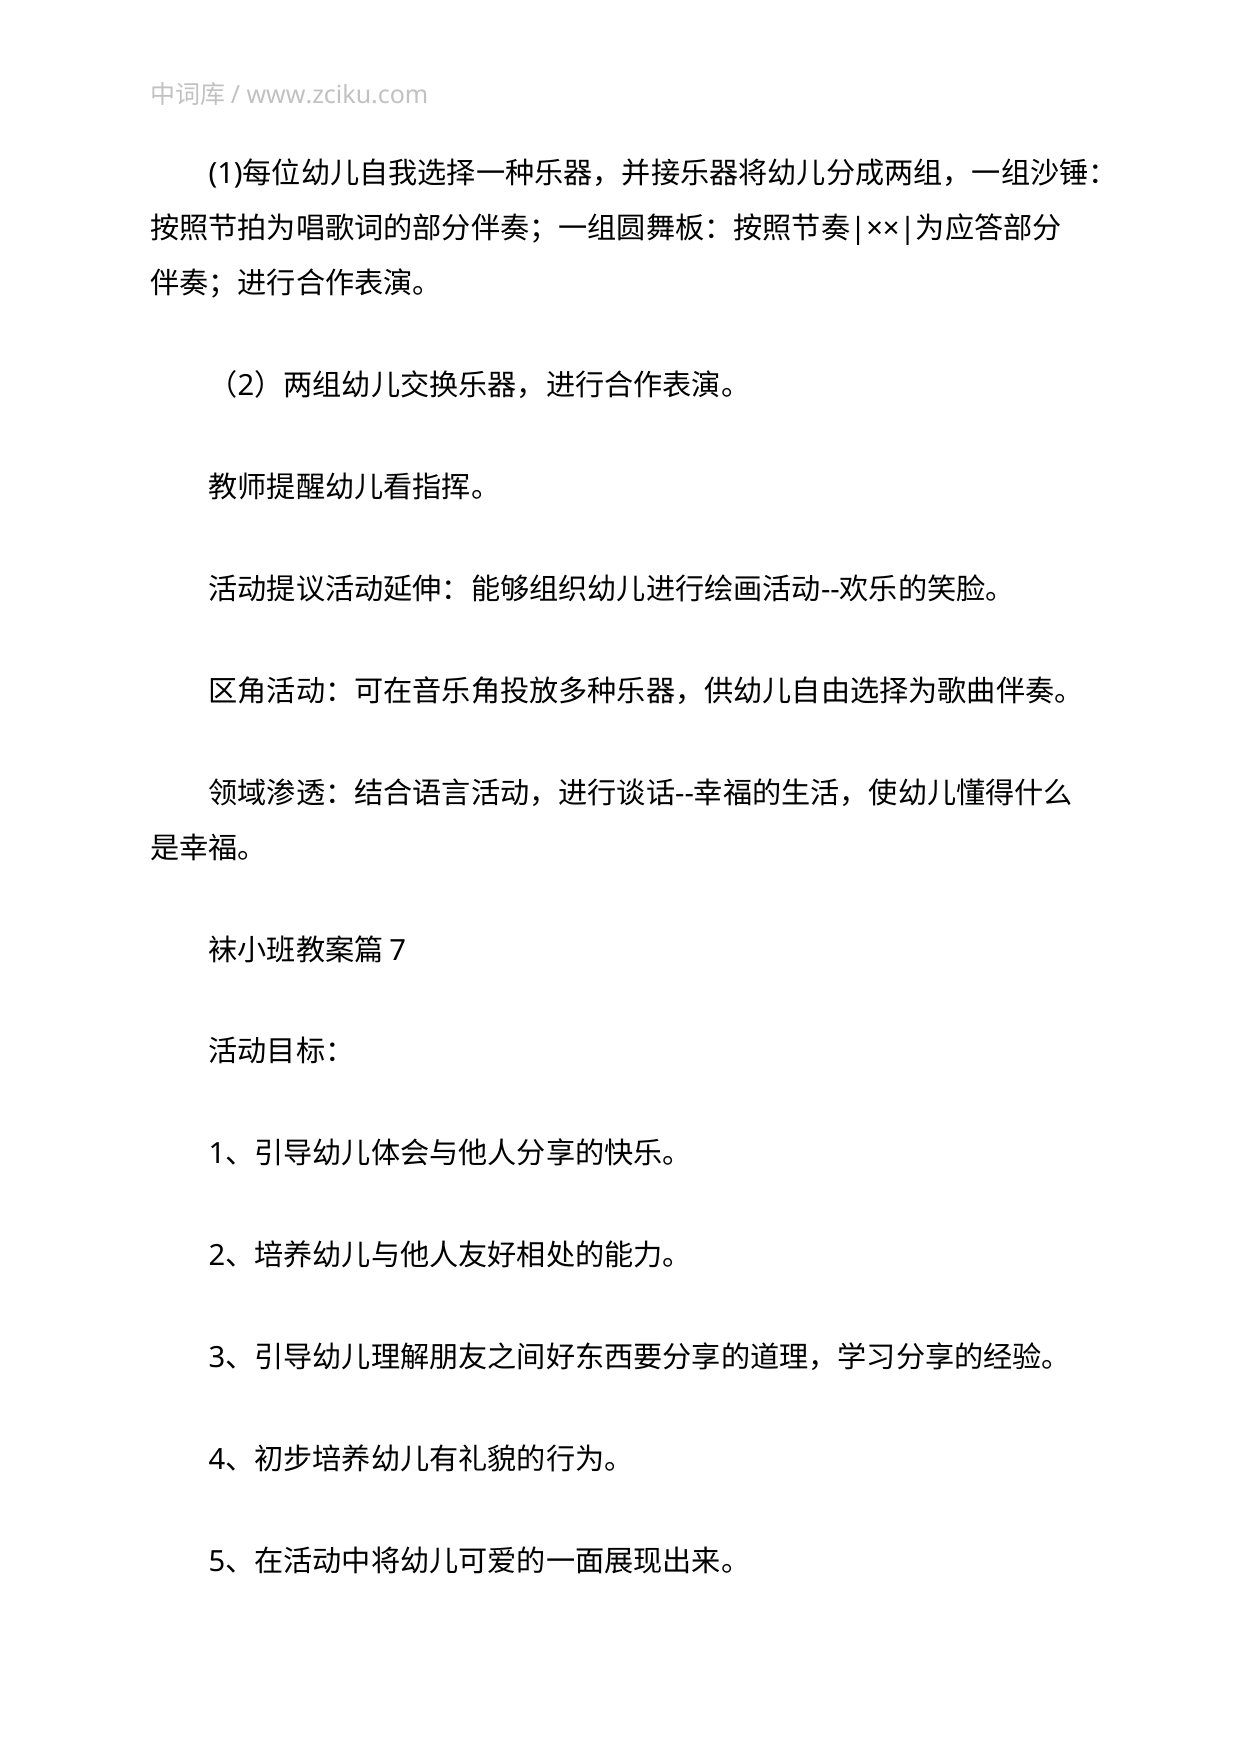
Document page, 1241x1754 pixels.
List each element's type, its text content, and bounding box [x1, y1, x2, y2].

text （2）两组幼儿交换乐器，进行合作表演。 [150, 362, 1090, 404]
text 活动提议活动延伸：能够组织幼儿进行绘画活动--欢乐的笑脸。 [150, 566, 1090, 608]
text 活动目标： [150, 1028, 1090, 1070]
text (1)每位幼儿自我选择一种乐器，并接乐器将幼儿分成两组，一组沙锤：按照节拍为唱歌词的部分伴奏；一组圆舞板：按照节奏|××|为应答部分伴奏；进行合作表演。 [150, 150, 1090, 302]
text 教师提醒幼儿看指挥。 [150, 464, 1090, 506]
text 1、引导幼儿体会与他人分享的快乐。 [150, 1130, 1090, 1172]
text 5、在活动中将幼儿可爱的一面展现出来。 [150, 1538, 1090, 1580]
text 2、培养幼儿与他人友好相处的能力。 [150, 1232, 1090, 1274]
text 3、引导幼儿理解朋友之间好东西要分享的道理，学习分享的经验。 [150, 1334, 1090, 1376]
text 袜小班教案篇7 [150, 926, 1090, 968]
text 区角活动：可在音乐角投放多种乐器，供幼儿自由选择为歌曲伴奏。 [150, 667, 1090, 710]
text 领域渗透：结合语言活动，进行谈话--幸福的生活，使幼儿懂得什么是幸福。 [150, 769, 1090, 867]
text 4、初步培养幼儿有礼貌的行为。 [150, 1436, 1090, 1478]
